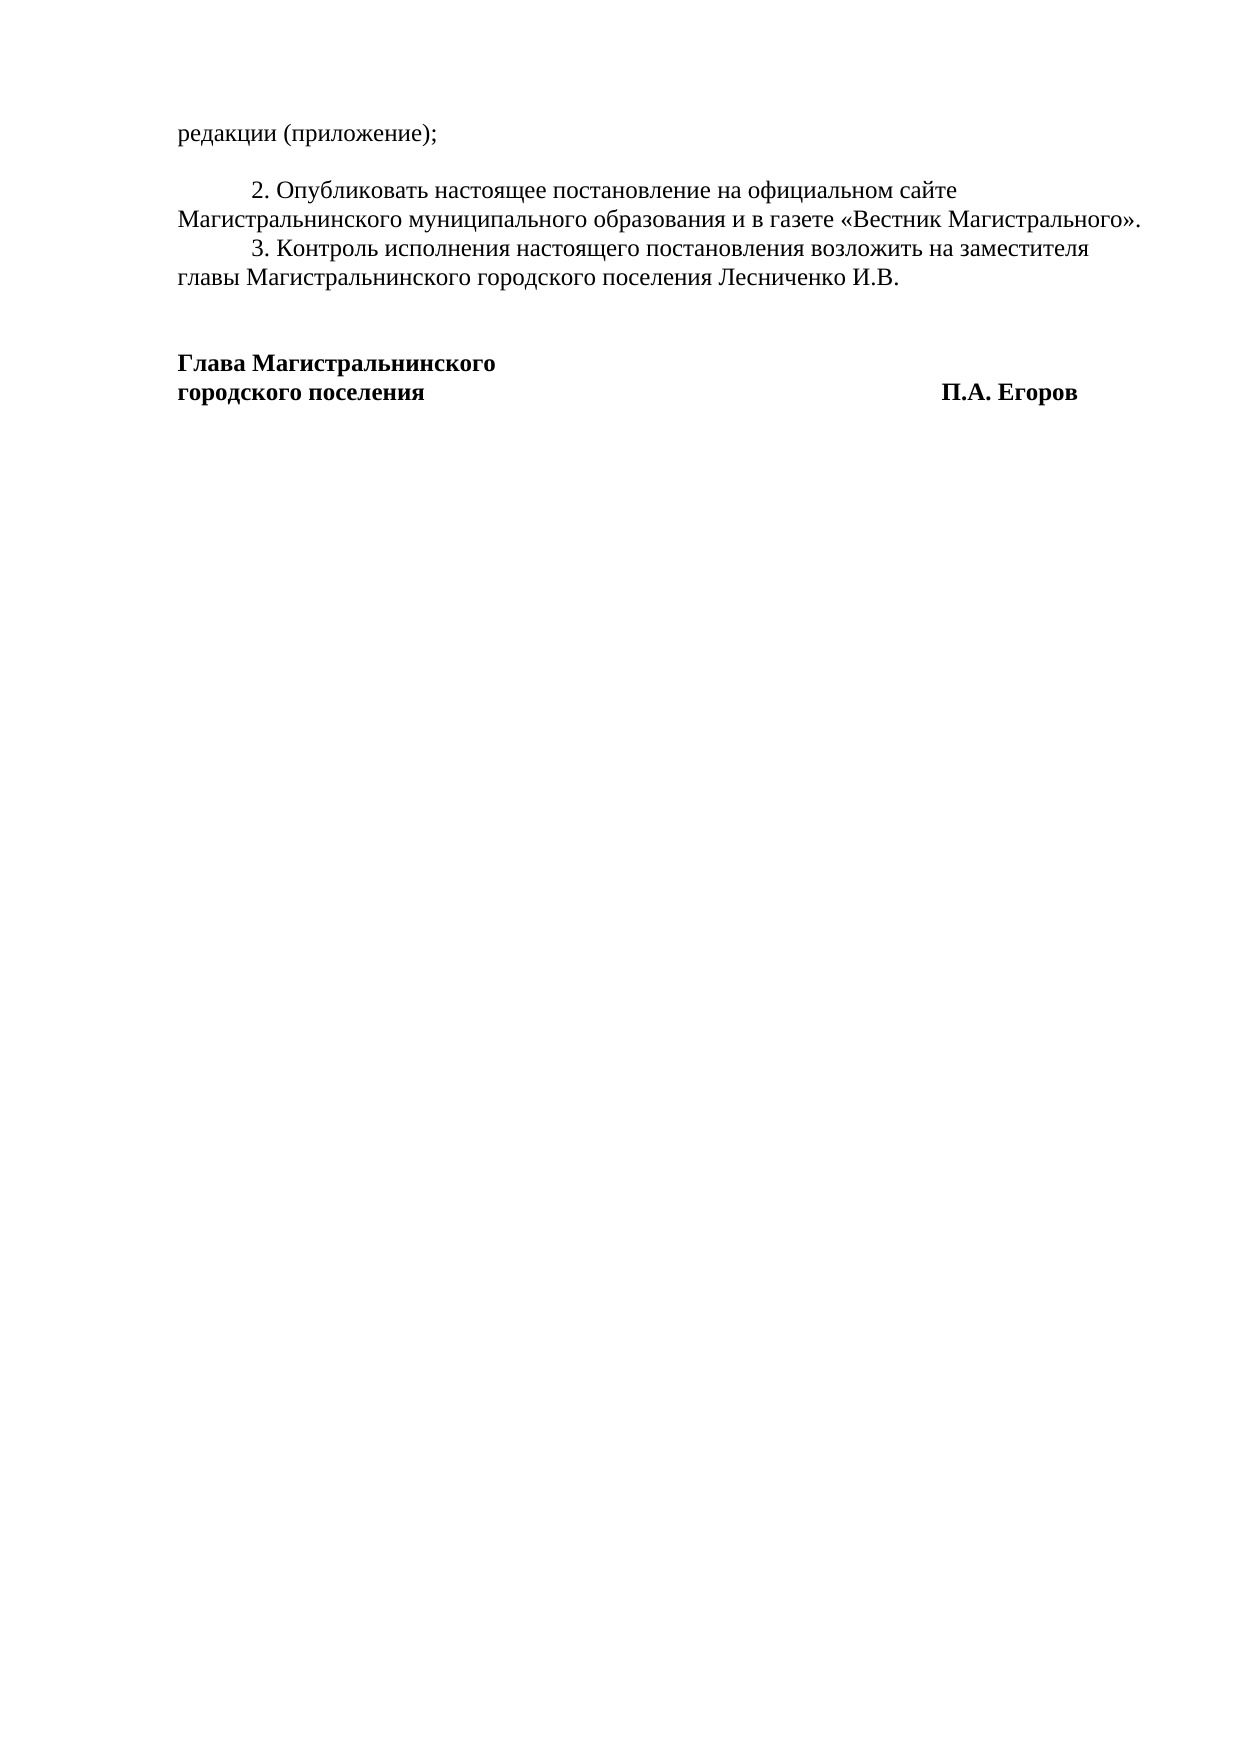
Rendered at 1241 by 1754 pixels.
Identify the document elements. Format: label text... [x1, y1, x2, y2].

text 2. Опубликовать настоящее постановление на официальном сайте Магистральнинского муниципального образования и в газете «Вестник Магистрального». [177, 176, 1152, 233]
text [177, 118, 1152, 147]
table_header П.А. Егоров [901, 348, 1163, 406]
table_header Глава Магистральнинского городского поселения [166, 348, 901, 406]
text 3. Контроль исполнения настоящего постановления возложить на заместителя главы Магистральнинского городского поселения Лесниченко И.В. [177, 233, 1152, 291]
